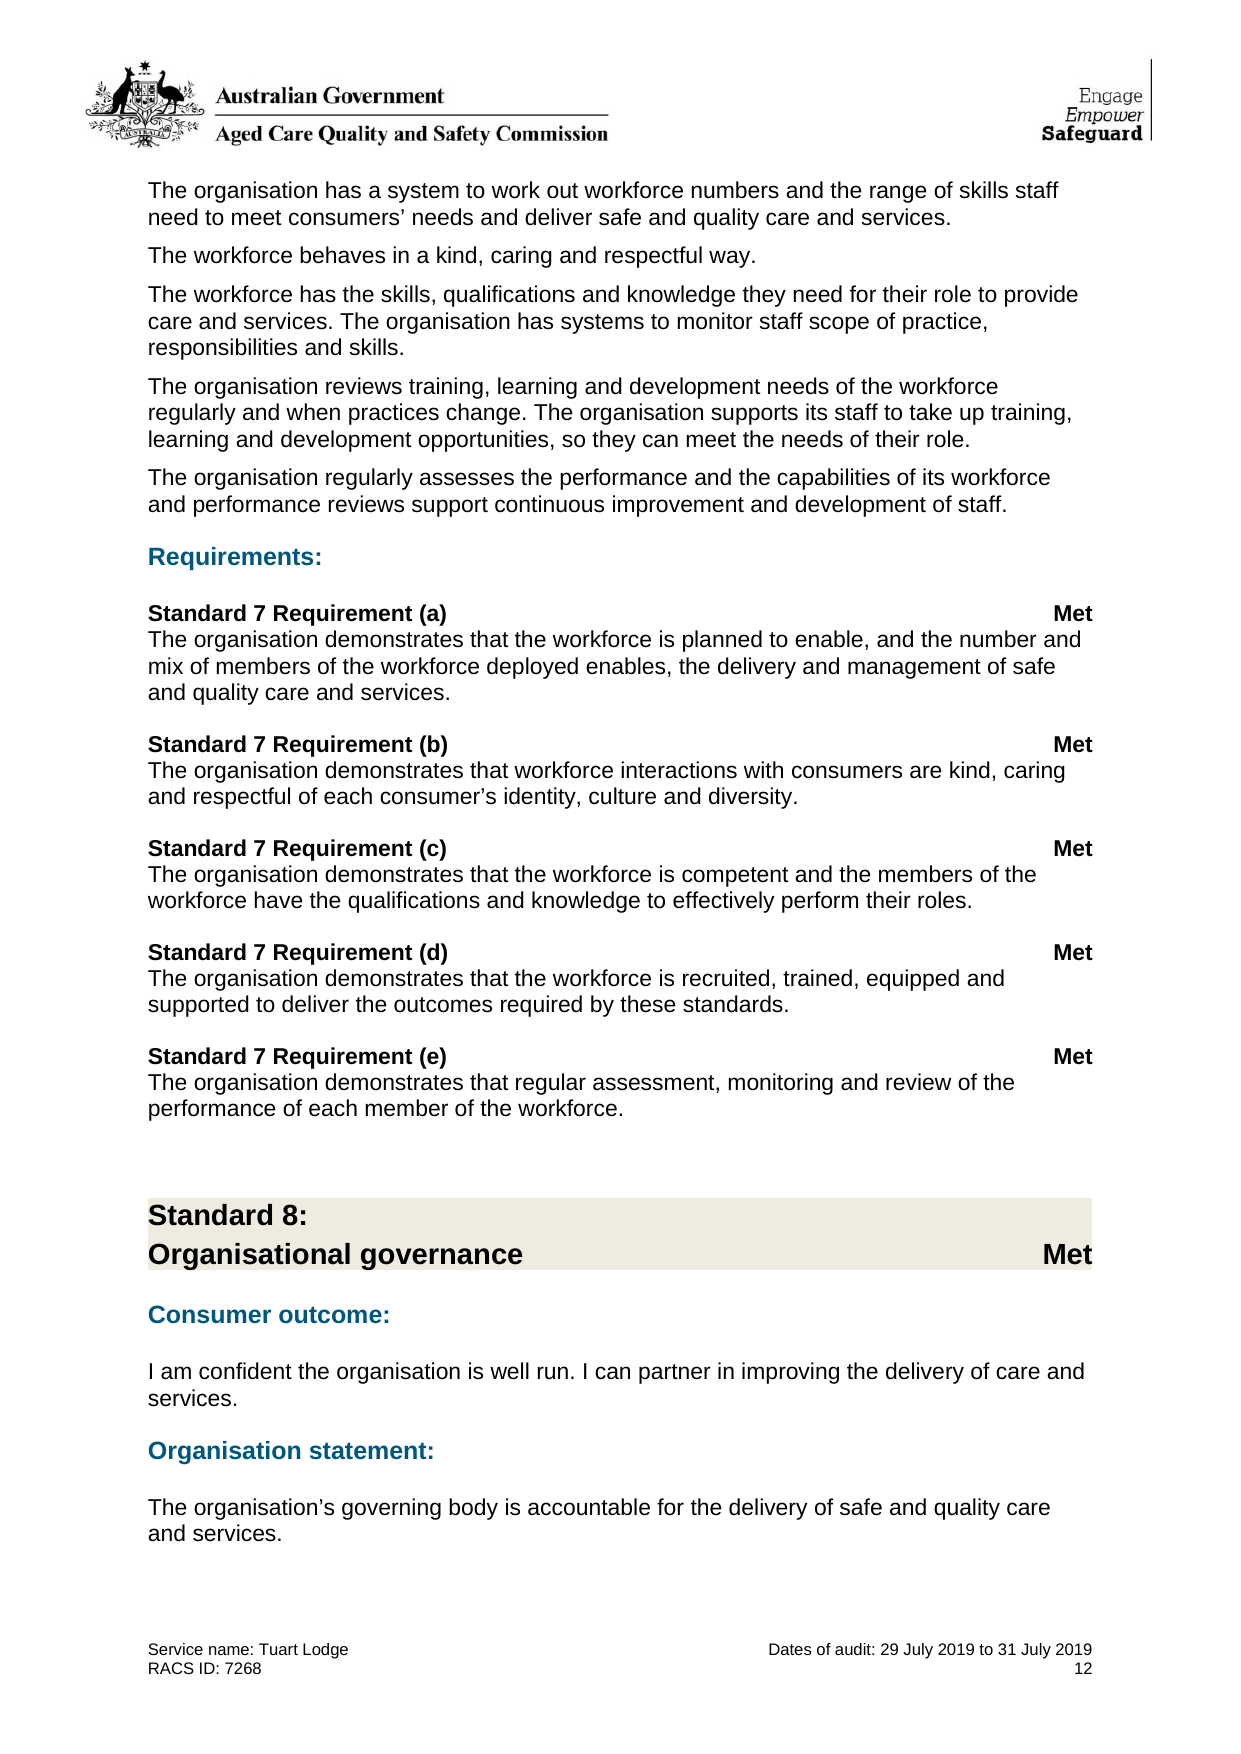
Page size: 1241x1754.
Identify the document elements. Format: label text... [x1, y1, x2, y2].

subtitle Standard 7 Requirement (e) Met [148, 1043, 1092, 1069]
subtitle Standard 7 Requirement (d) Met [148, 939, 1092, 965]
text The workforce has the skills, qualifications and knowledge they need for their role to provide care and services. The organisation has systems to monitor staff scope of practice, responsibilities and skills. [148, 281, 1092, 360]
text The organisation regularly assesses the performance and the capabilities of its workforce and performance reviews support continuous improvement and development of staff. [148, 464, 1092, 517]
text I am confident the organisation is well run. I can partner in improving the delivery of care and services. [148, 1358, 1092, 1411]
text The organisation demonstrates that workforce interactions with consumers are kind, caring and respectful of each consumer’s identity, culture and diversity. [148, 757, 1092, 809]
text The organisation demonstrates that regular assessment, monitoring and review of the performance of each member of the workforce. [148, 1069, 1092, 1122]
text The organisation reviews training, learning and development needs of the workforce regularly and when practices change. The organisation supports its staff to take up training, learning and development opportunities, so they can meet the needs of their role. [148, 373, 1092, 452]
text The workforce behaves in a kind, caring and respectful way. [148, 242, 1092, 269]
text The organisation demonstrates that the workforce is planned to enable, and the number and mix of members of the workforce deployed enables, the delivery and management of safe and quality care and services. [148, 626, 1092, 706]
subtitle Organisation statement: [148, 1436, 1092, 1465]
subtitle Standard 7 Requirement (a) Met [148, 600, 1092, 626]
text The organisation’s governing body is accountable for the delivery of safe and quality care and services. [148, 1494, 1092, 1547]
subtitle Consumer outcome: [148, 1300, 1092, 1329]
subtitle Standard 7 Requirement (b) Met [148, 731, 1092, 757]
subtitle Standard 8: Organisational governance Met [148, 1198, 1092, 1270]
subtitle Standard 7 Requirement (c) Met [148, 834, 1092, 861]
text The organisation demonstrates that the workforce is recruited, trained, equipped and supported to deliver the outcomes required by these standards. [148, 965, 1092, 1018]
subtitle Requirements: [148, 542, 1092, 571]
picture [0, 0, 1240, 169]
text The organisation has a system to work out workforce numbers and the range of skills staff need to meet consumers’ needs and deliver safe and quality care and services. [148, 177, 1092, 230]
text The organisation demonstrates that the workforce is competent and the members of the workforce have the qualifications and knowledge to effectively perform their roles. [148, 861, 1092, 914]
